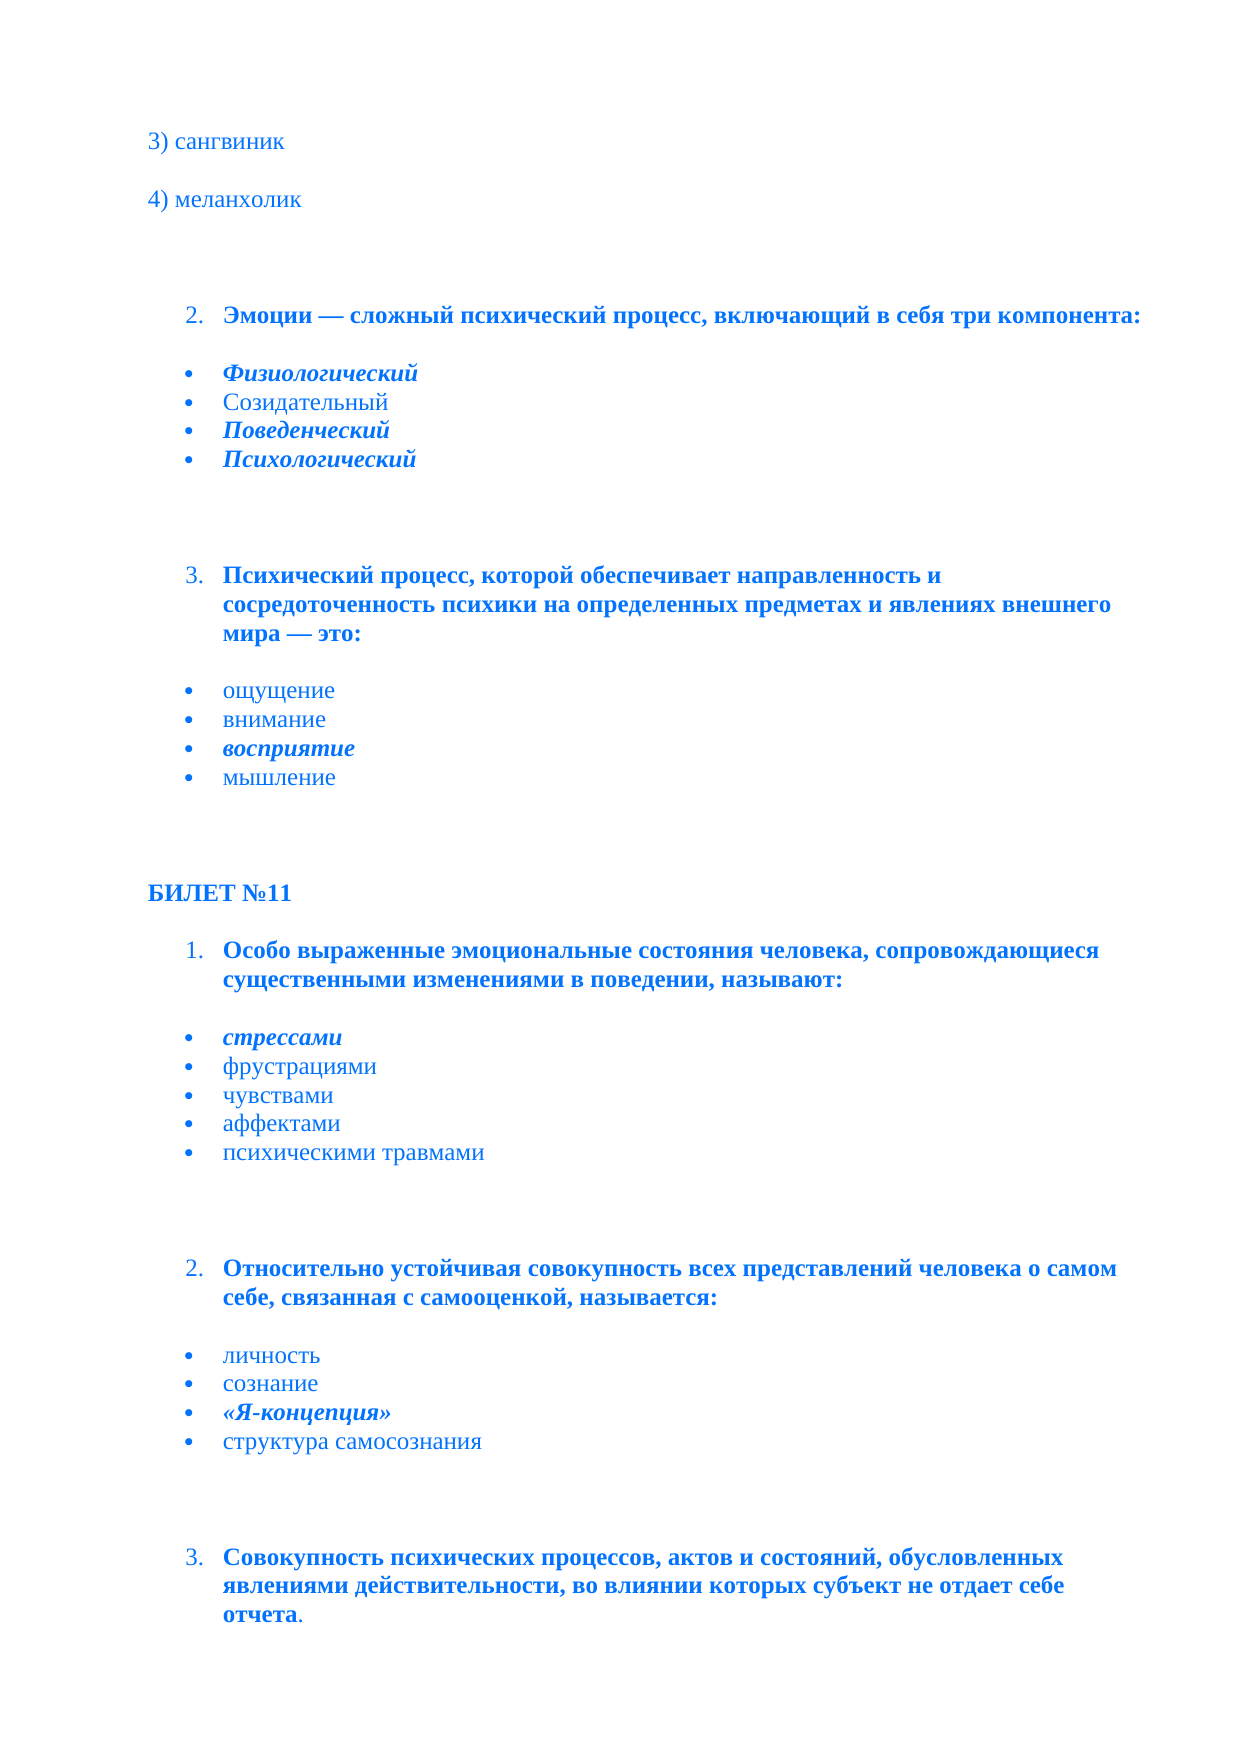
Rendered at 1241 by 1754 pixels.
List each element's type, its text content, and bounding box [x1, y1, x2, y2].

list психическими травмами [185, 1137, 1152, 1166]
list Эмоции — сложный психический процесс, включающий в себя три компонента: [185, 300, 1152, 329]
list Психический процесс, которой обеспечивает направленность и сосредоточенность психики на определенных предметах и явлениях внешнего мира — это: [185, 560, 1152, 646]
list «Я-концепция» [185, 1397, 1152, 1426]
text 4) меланхолик [148, 184, 1152, 213]
list восприятие [185, 733, 1152, 762]
list Созидательный [185, 387, 1152, 416]
list Особо выраженные эмоциональные состояния человека, сопровождающиеся существенными изменениями в поведении, называют: [185, 936, 1152, 993]
list Относительно устойчивая совокупность всех представлений человека о самом себе, связанная с самооценкой, называется: [185, 1253, 1152, 1311]
list Психологический [185, 444, 1152, 473]
list структура самосознания [185, 1426, 1152, 1455]
list внимание [185, 704, 1152, 733]
list мышление [185, 762, 1152, 791]
list ощущение [185, 676, 1152, 704]
list чувствами [185, 1080, 1152, 1108]
text 3) сангвиник [148, 126, 1152, 155]
list личность [185, 1340, 1152, 1368]
list фрустрациями [185, 1051, 1152, 1080]
list Поведенческий [185, 416, 1152, 444]
list сознание [185, 1368, 1152, 1397]
text БИЛЕТ №11 [148, 878, 1152, 906]
list стрессами [185, 1022, 1152, 1051]
list Физиологический [185, 358, 1152, 387]
list Совокупность психических процессов, актов и состояний, обусловленных явлениями действительности, во влиянии которых субъект не отдает себе отчета. [185, 1542, 1152, 1628]
list аффектами [185, 1108, 1152, 1137]
